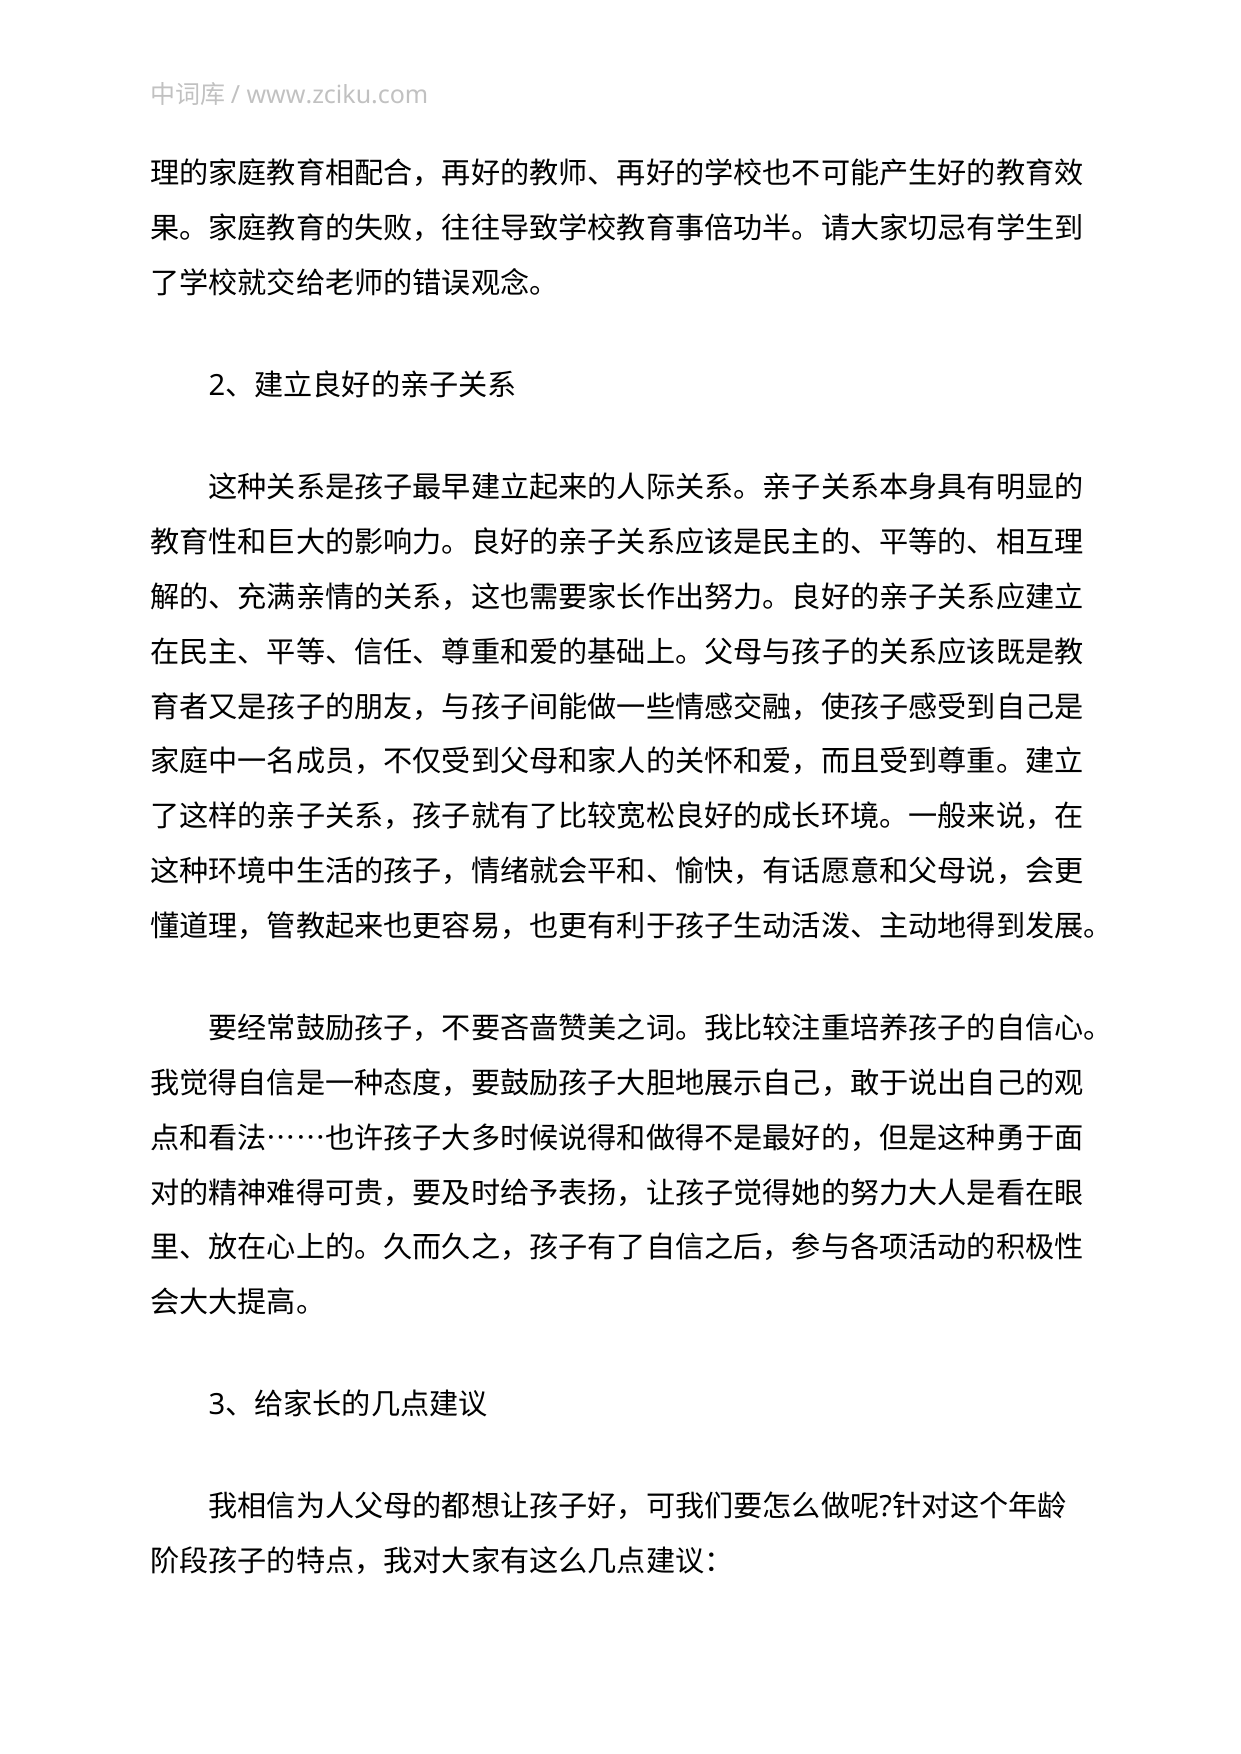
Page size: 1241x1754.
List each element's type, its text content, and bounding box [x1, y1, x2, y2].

text 我相信为人父母的都想让孩子好，可我们要怎么做呢?针对这个年龄阶段孩子的特点，我对大家有这么几点建议： [150, 1483, 1090, 1580]
text 2、建立良好的亲子关系 [150, 362, 1090, 404]
text 要经常鼓励孩子，不要吝啬赞美之词。我比较注重培养孩子的自信心。我觉得自信是一种态度，要鼓励孩子大胆地展示自己，敢于说出自己的观点和看法……也许孩子大多时候说得和做得不是最好的，但是这种勇于面对的精神难得可贵，要及时给予表扬，让孩子觉得她的努力大人是看在眼里、放在心上的。久而久之，孩子有了自信之后，参与各项活动的积极性会大大提高。 [150, 1004, 1090, 1321]
text 3、给家长的几点建议 [150, 1381, 1090, 1423]
text 这种关系是孩子最早建立起来的人际关系。亲子关系本身具有明显的教育性和巨大的影响力。良好的亲子关系应该是民主的、平等的、相互理解的、充满亲情的关系，这也需要家长作出努力。良好的亲子关系应建立在民主、平等、信任、尊重和爱的基础上。父母与孩子的关系应该既是教育者又是孩子的朋友，与孩子间能做一些情感交融，使孩子感受到自己是家庭中一名成员，不仅受到父母和家人的关怀和爱，而且受到尊重。建立了这样的亲子关系，孩子就有了比较宽松良好的成长环境。一般来说，在这种环境中生活的孩子，情绪就会平和、愉快，有话愿意和父母说，会更懂道理，管教起来也更容易，也更有利于孩子生动活泼、主动地得到发展。 [150, 463, 1090, 945]
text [150, 150, 1090, 302]
